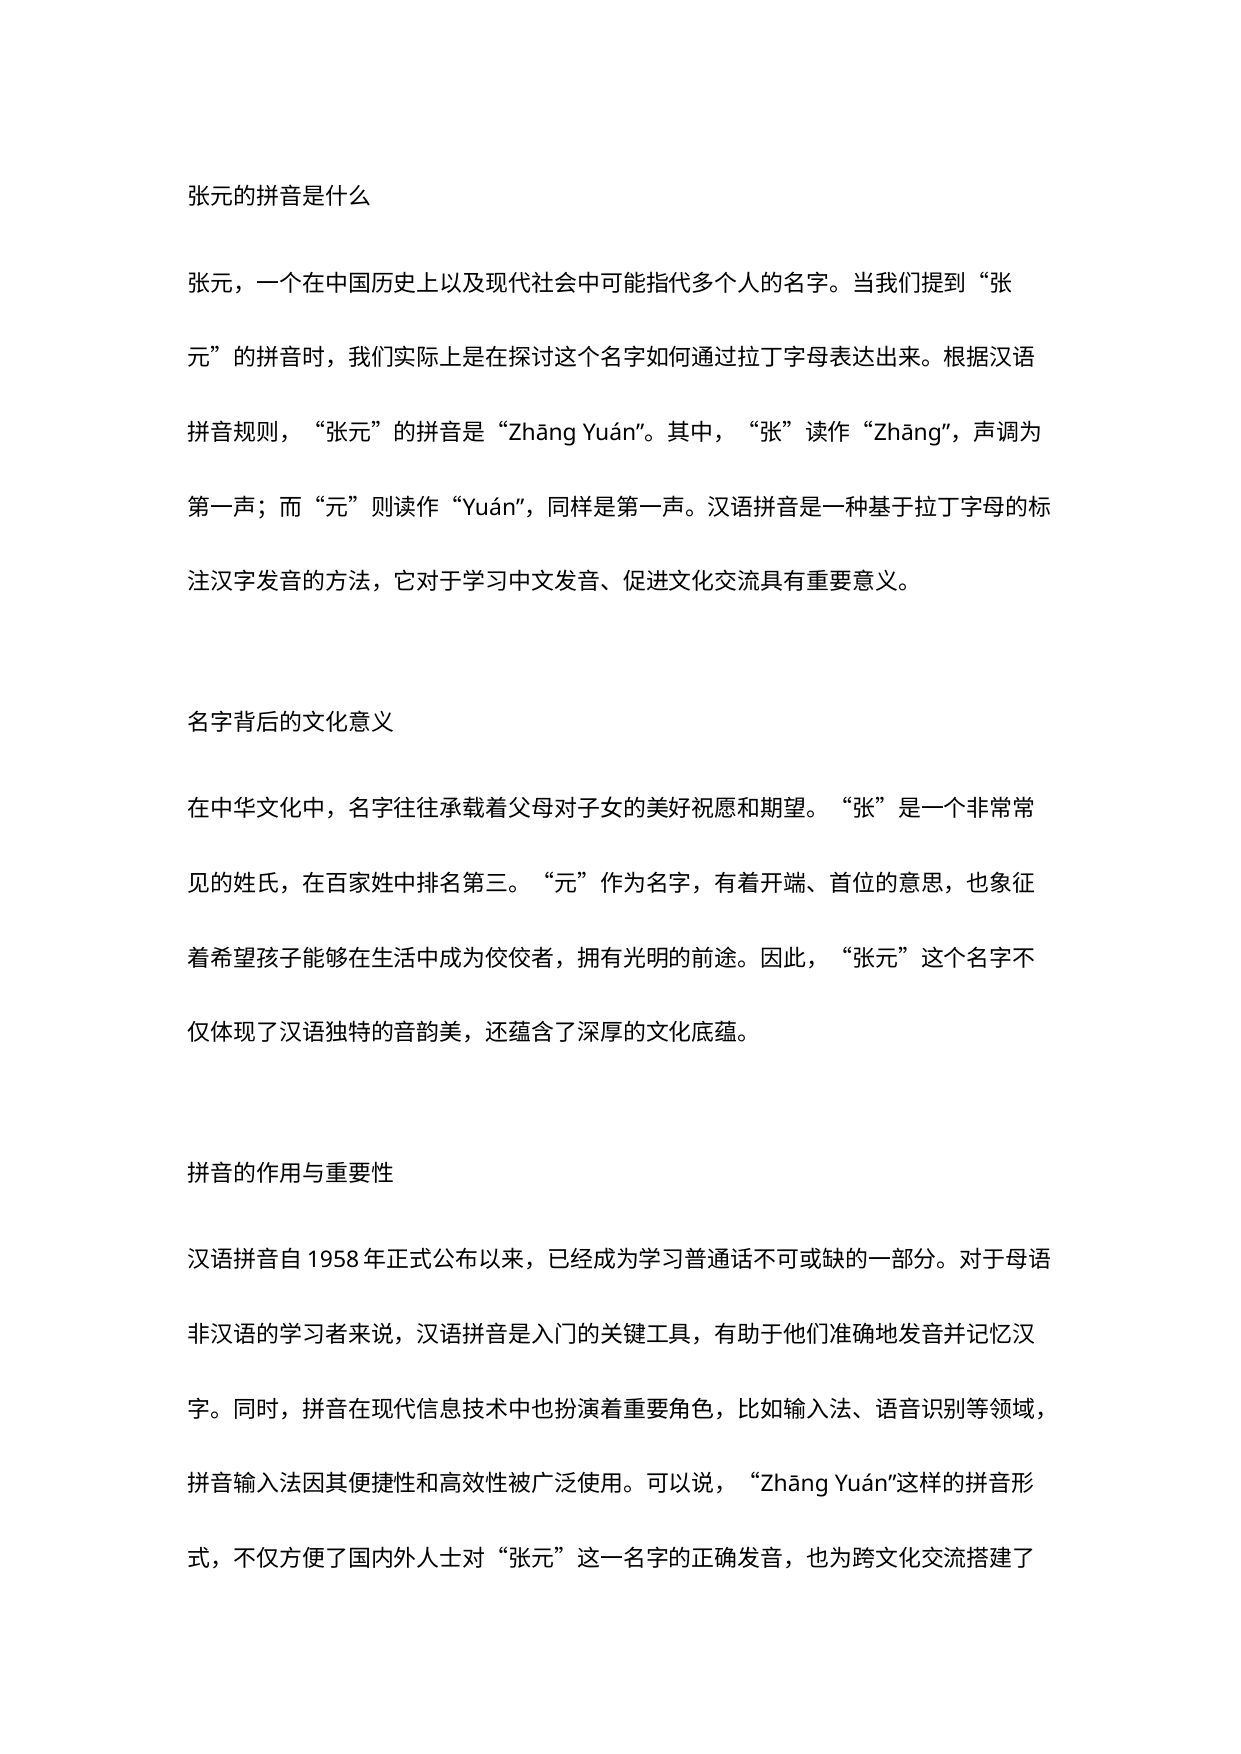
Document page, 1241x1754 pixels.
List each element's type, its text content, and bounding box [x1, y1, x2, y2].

text 在中华文化中，名字往往承载着父母对子女的美好祝愿和期望。“张”是一个非常常见的姓氏，在百家姓中排名第三。“元”作为名字，有着开端、首位的意思，也象征着希望孩子能够在生活中成为佼佼者，拥有光明的前途。因此，“张元”这个名字不仅体现了汉语独特的音韵美，还蕴含了深厚的文化底蕴。 [187, 774, 1053, 1063]
text 张元，一个在中国历史上以及现代社会中可能指代多个人的名字。当我们提到“张元”的拼音时，我们实际上是在探讨这个名字如何通过拉丁字母表达出来。根据汉语拼音规则，“张元”的拼音是“Zhāng Yuán”。其中，“张”读作“Zhāng”，声调为第一声；而“元”则读作“Yuán”，同样是第一声。汉语拼音是一种基于拉丁字母的标注汉字发音的方法，它对于学习中文发音、促进文化交流具有重要意义。 [187, 248, 1053, 612]
text 张元的拼音是什么 [187, 162, 1053, 227]
text 拼音的作用与重要性 [187, 1139, 1053, 1204]
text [187, 1225, 1053, 1589]
text 名字背后的文化意义 [187, 688, 1053, 753]
